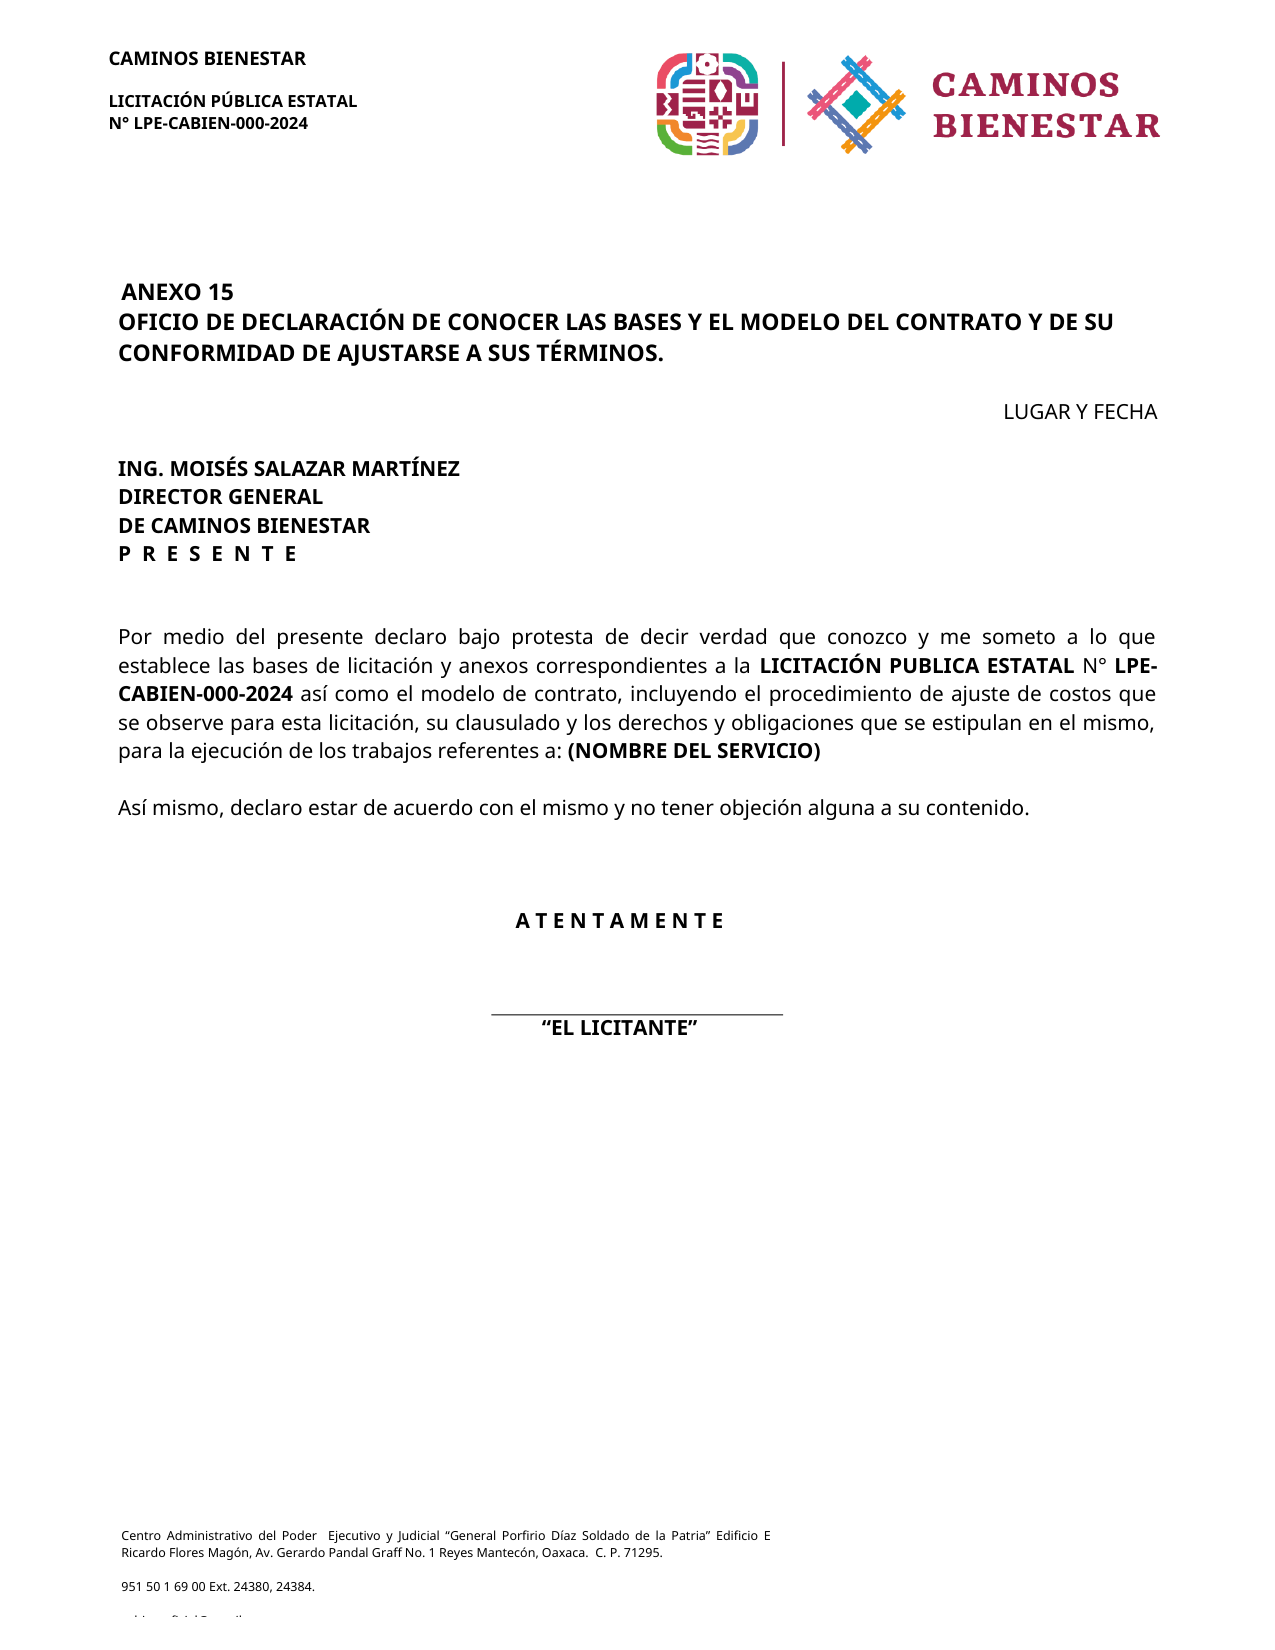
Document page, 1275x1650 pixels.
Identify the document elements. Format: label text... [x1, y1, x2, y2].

picture [632, 29, 1167, 203]
text Así mismo, declaro estar de acuerdo con el mismo y no tener objeción alguna a su contenido. [118, 793, 1206, 822]
subtitle A T E N T A M E N T E [490, 906, 748, 935]
subtitle ING. MOISÉS SALAZAR MARTÍNEZ DIRECTOR GENERAL [118, 454, 564, 511]
text OFICIO DE DECLARACIÓN DE CONOCER LAS BASES Y EL MODELO DEL CONTRATO Y DE SU CONFORMIDAD DE AJUSTARSE A SUS TÉRMINOS. [118, 306, 1206, 368]
text LUGAR Y FECHA [106, 397, 1157, 425]
text DE CAMINOS BIENESTAR [118, 511, 526, 539]
text “EL LICITANTE” [490, 1012, 748, 1040]
text ANEXO 15 [106, 278, 1206, 306]
text Por medio del presente declaro bajo protesta de decir verdad que conozco y me someto a lo que establece las bases de licitación y anexos correspondientes a la LICITACIÓN PUBLICA ESTATAL N° LPE- CABIEN-000-2024 así como el modelo de contrato, incluyendo el procedimiento de ajuste de costos que se observe para esta licitación, su clausulado y los derechos y obligaciones que se estipulan en el mismo, para la ejecución de los trabajos referentes a: (NOMBRE DEL SERVICIO) [118, 622, 1157, 764]
text P R E S E N T E [118, 539, 526, 568]
